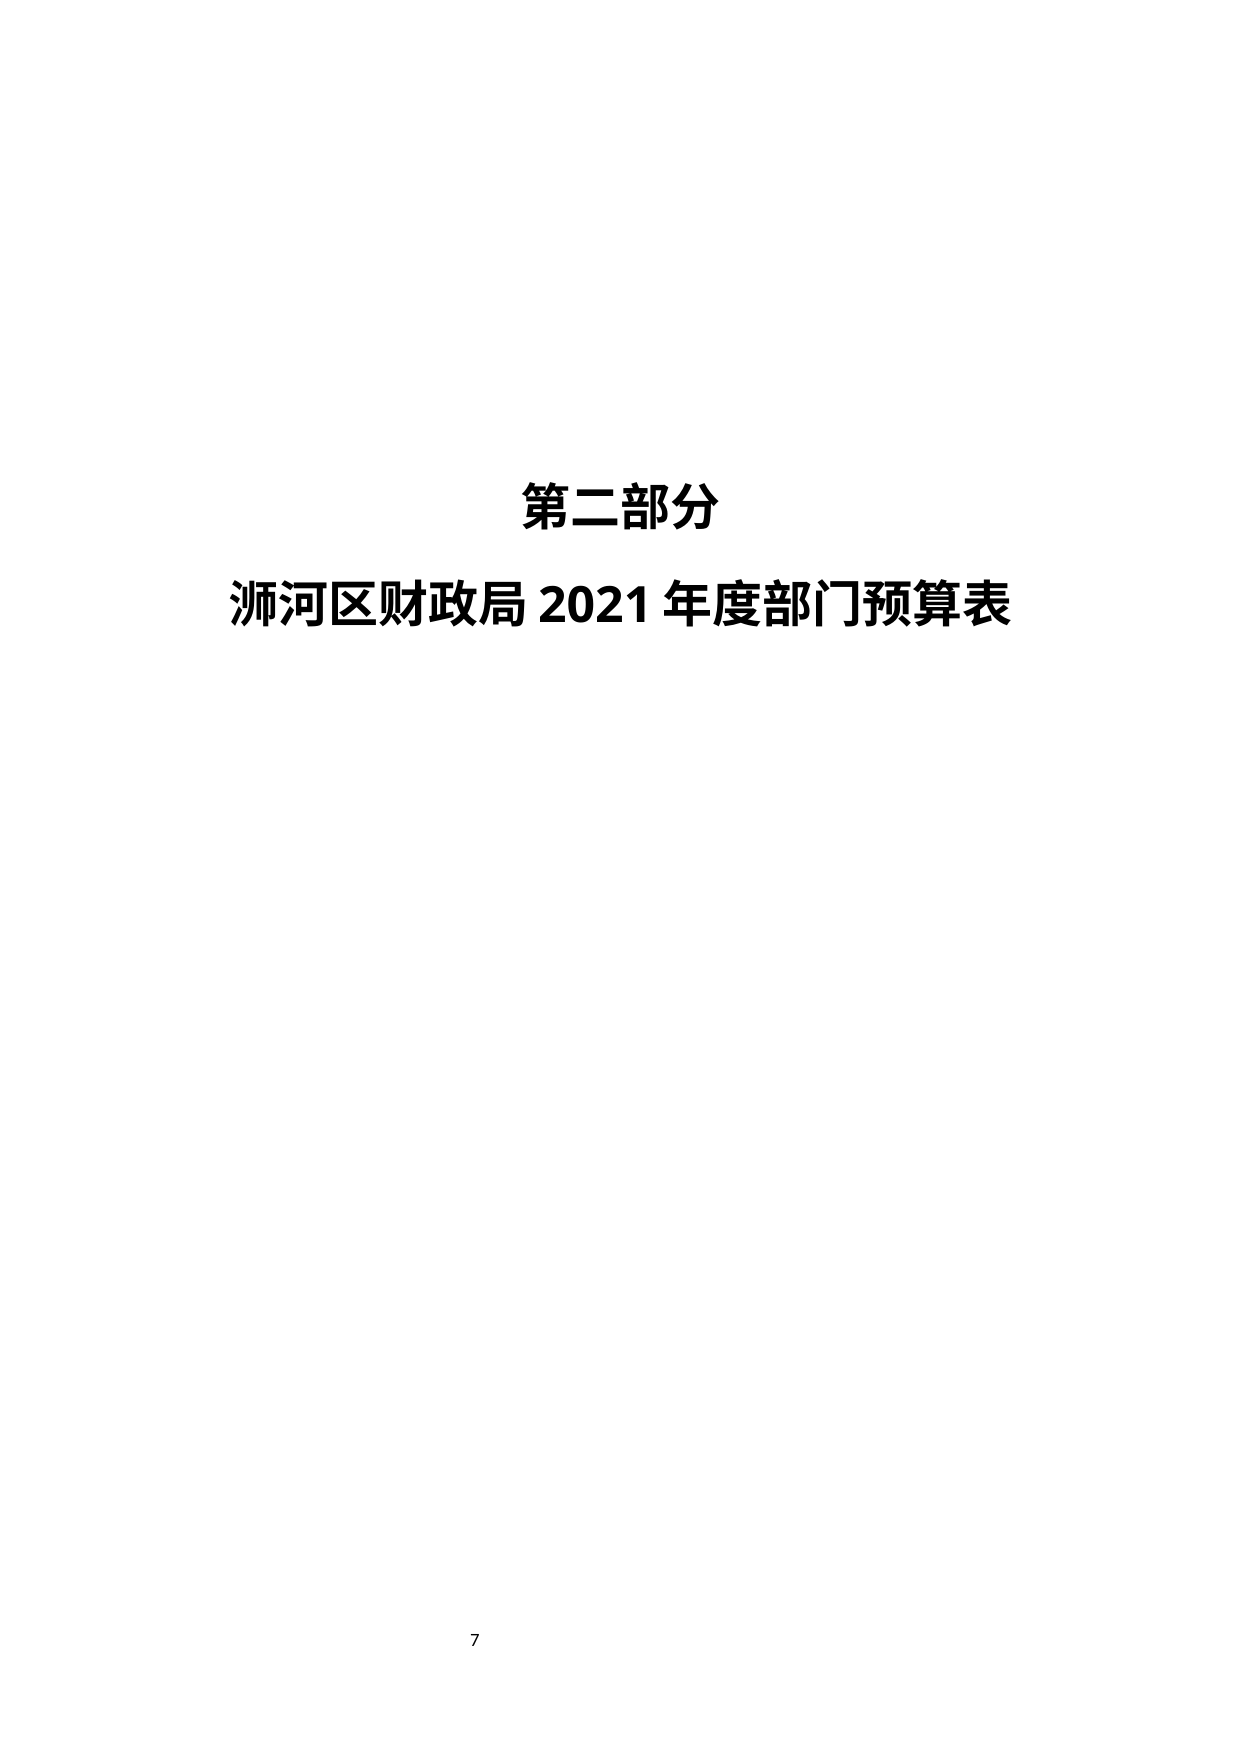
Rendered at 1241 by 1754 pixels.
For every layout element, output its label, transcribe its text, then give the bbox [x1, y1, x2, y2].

text 第二部分 [187, 454, 1053, 552]
text 浉河区财政局2021年度部门预算表 [187, 552, 1053, 649]
